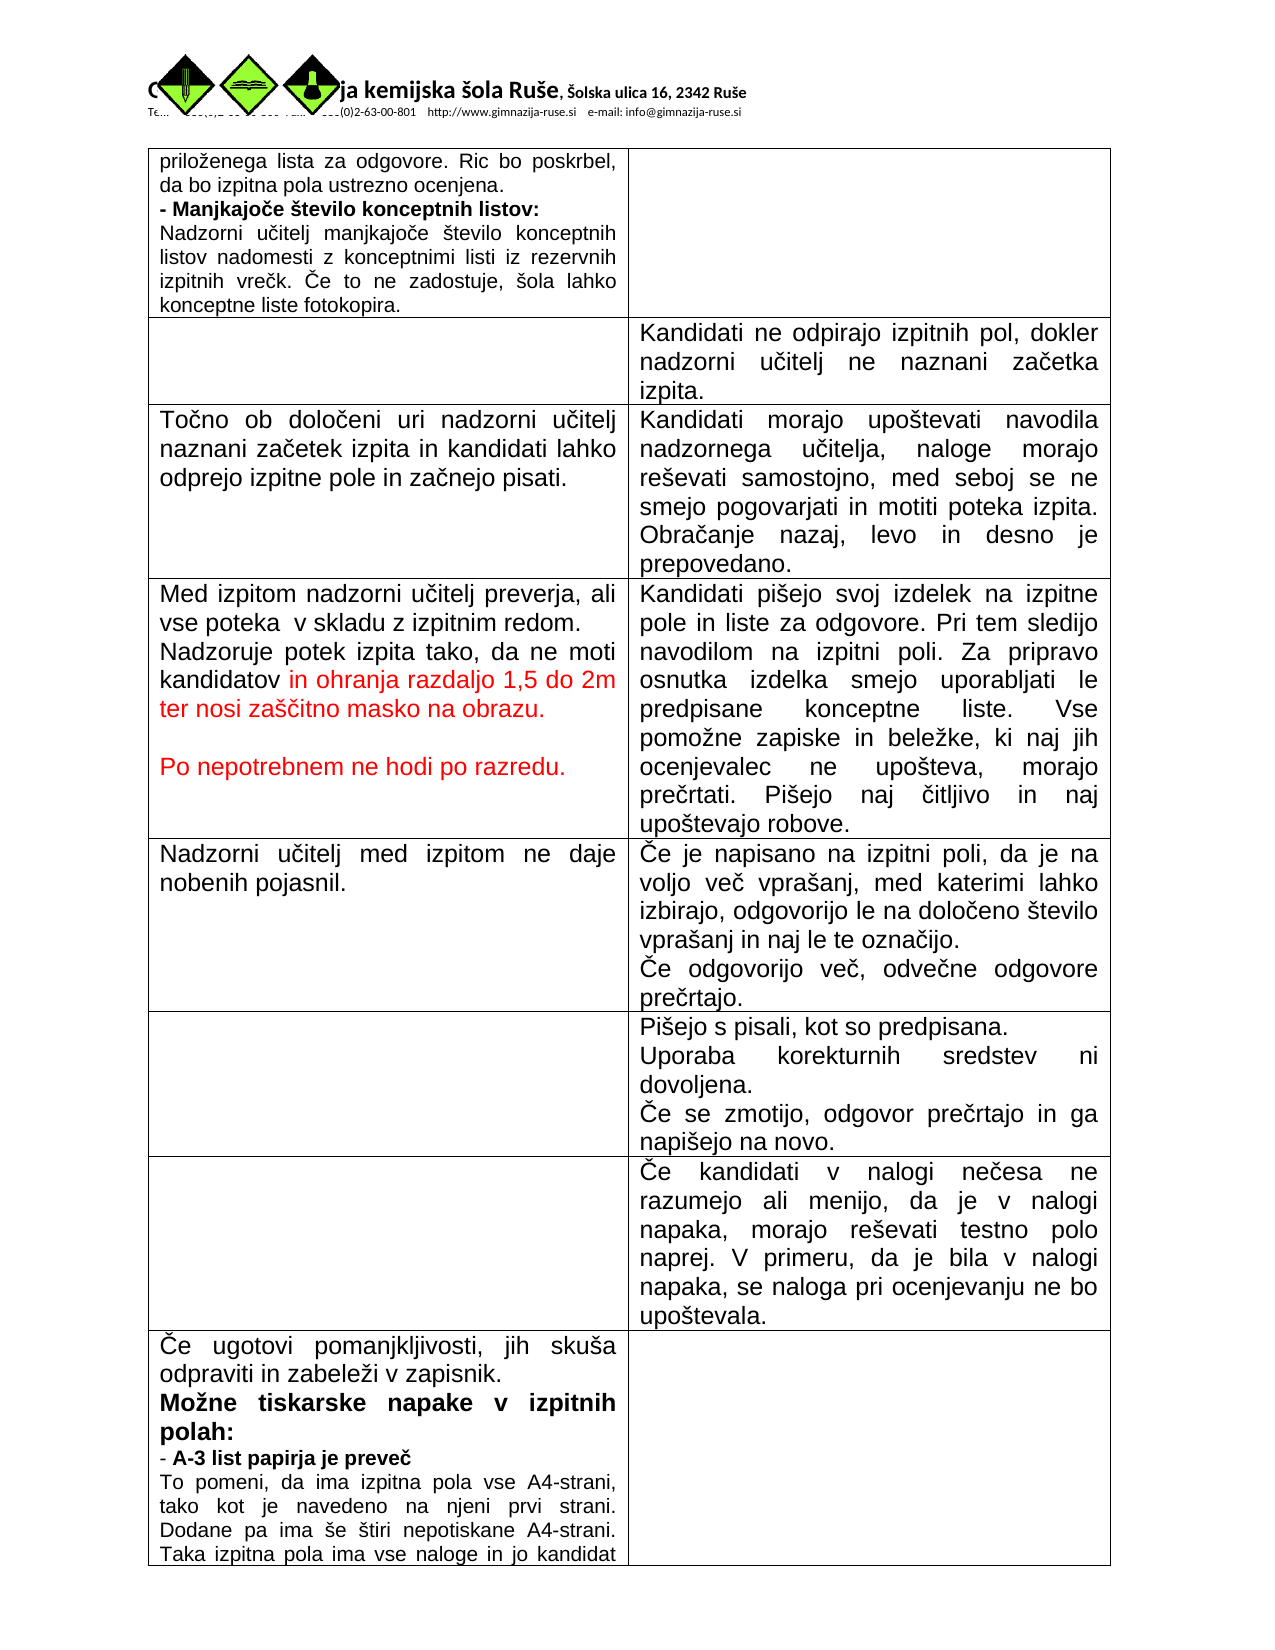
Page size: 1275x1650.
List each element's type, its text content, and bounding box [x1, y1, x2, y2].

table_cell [149, 149, 628, 317]
table_cell Če kandidati v nalogi nečesa ne razumejo ali menijo, da je v nalogi napaka, morajo reševati testno polo naprej. V primeru, da je bila v nalogi napaka, se naloga pri ocenjevanju ne bo upoštevala. [629, 1157, 1110, 1329]
table_cell Nadzorni učitelj med izpitom ne daje nobenih pojasnil. [149, 839, 628, 1011]
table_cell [629, 149, 1110, 317]
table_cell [149, 1331, 628, 1565]
picture [155, 54, 340, 114]
table_cell Točno ob določeni uri nadzorni učitelj naznani začetek izpita in kandidati lahko odprejo izpitne pole in začnejo pisati. [149, 405, 628, 578]
table_cell [149, 1157, 628, 1329]
table_cell Kandidati ne odpirajo izpitnih pol, dokler nadzorni učitelj ne naznani začetka izpita. [629, 318, 1110, 404]
table_cell Če je napisano na izpitni poli, da je na voljo več vprašanj, med katerimi lahko izbirajo, odgovorijo le na določeno število vprašanj in naj le te označijo. Če odgovorijo več, odvečne odgovore prečrtajo. [629, 839, 1110, 1011]
table_cell Med izpitom nadzorni učitelj preverja, ali vse poteka v skladu z izpitnim redom. Nadzoruje potek izpita tako, da ne moti kandidatov in ohranja razdaljo 1,5 do 2m ter nosi zaščitno masko na obrazu. Po nepotrebnem ne hodi po razredu. [149, 579, 628, 838]
table_cell [629, 1331, 1110, 1565]
table_cell [149, 318, 628, 404]
table_cell [149, 1012, 628, 1156]
table_cell Kandidati morajo upoštevati navodila nadzornega učitelja, naloge morajo reševati samostojno, med seboj se ne smejo pogovarjati in motiti poteka izpita. Obračanje nazaj, levo in desno je prepovedano. [629, 405, 1110, 578]
table_cell Pišejo s pisali, kot so predpisana. Uporaba korekturnih sredstev ni dovoljena. Če se zmotijo, odgovor prečrtajo in ga napišejo na novo. [629, 1012, 1110, 1156]
table_cell Kandidati pišejo svoj izdelek na izpitne pole in liste za odgovore. Pri tem sledijo navodilom na izpitni poli. Za pripravo osnutka izdelka smejo uporabljati le predpisane konceptne liste. Vse pomožne zapiske in beležke, ki naj jih ocenjevalec ne upošteva, morajo prečrtati. Pišejo naj čitljivo in naj upoštevajo robove. [629, 579, 1110, 838]
